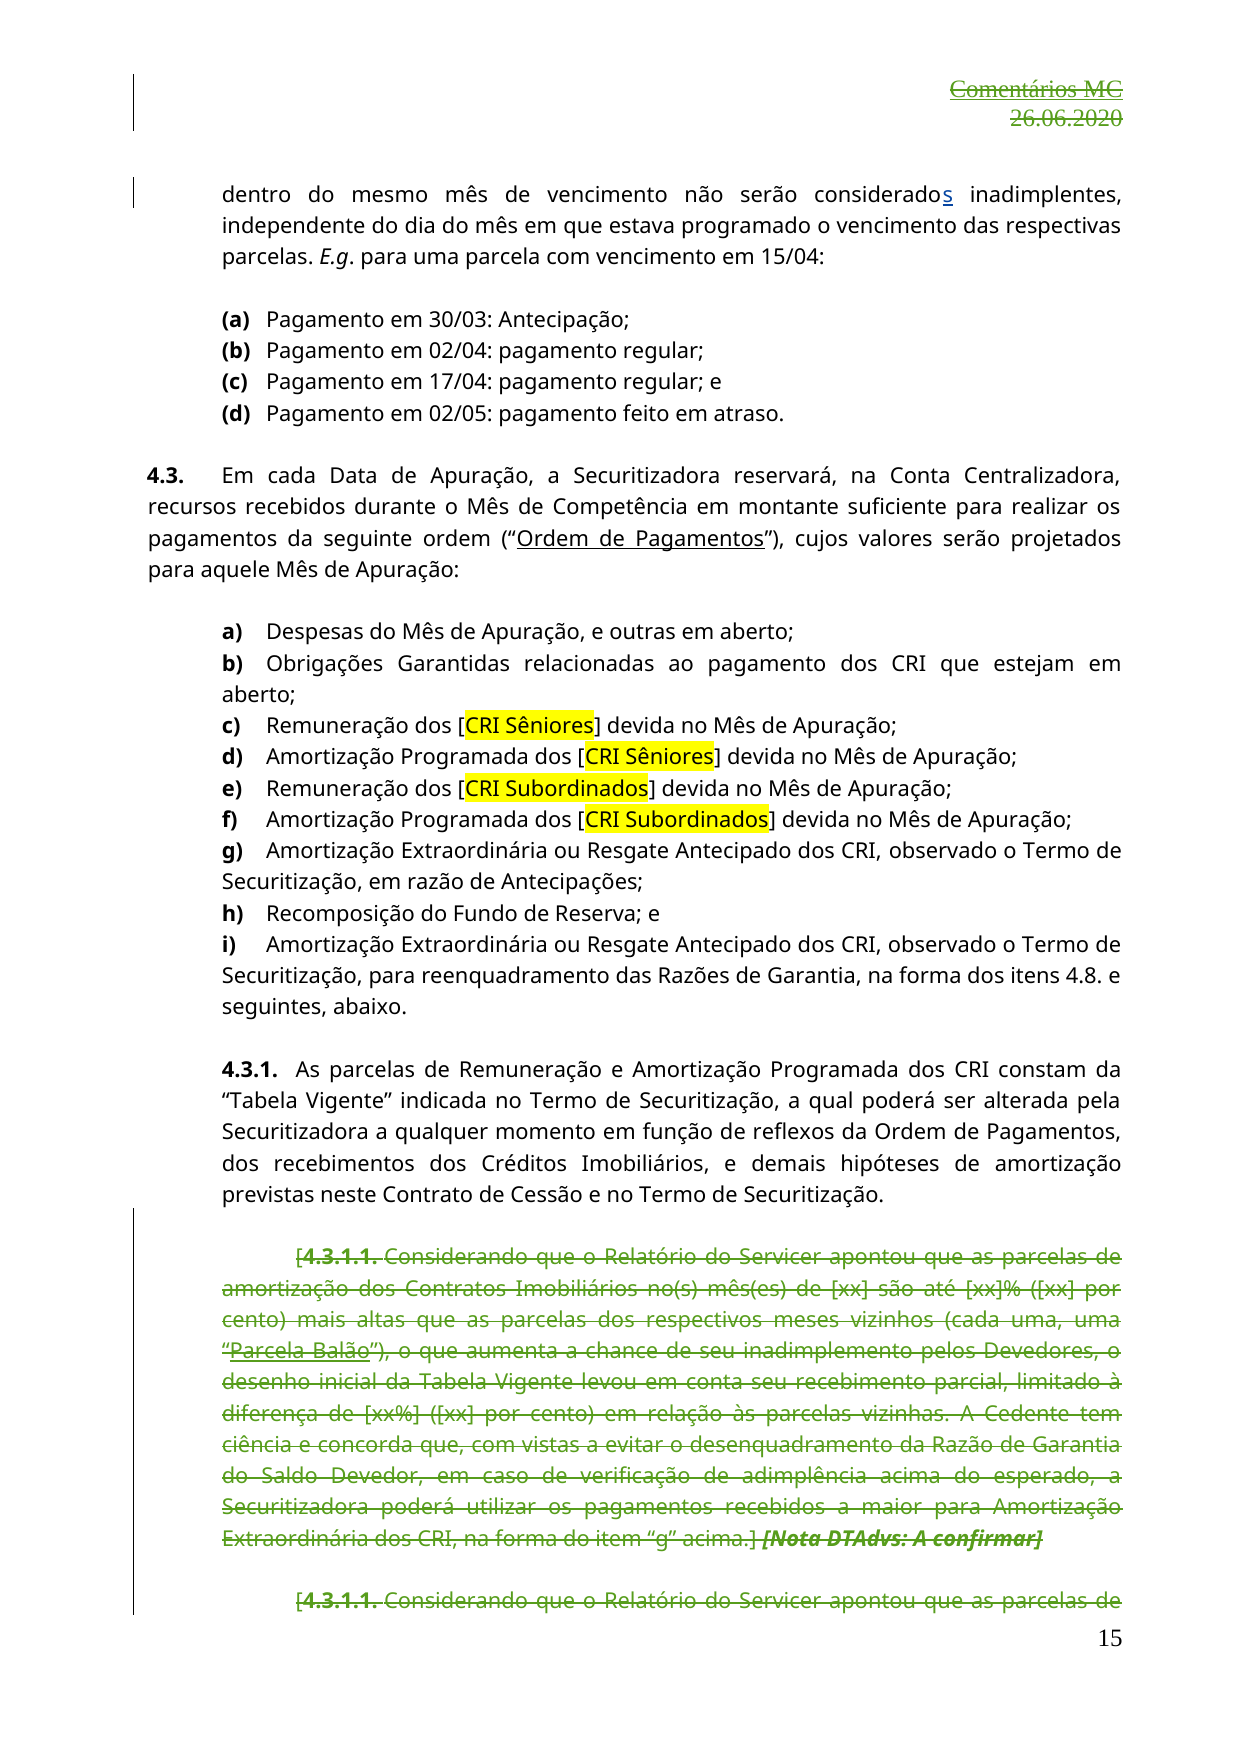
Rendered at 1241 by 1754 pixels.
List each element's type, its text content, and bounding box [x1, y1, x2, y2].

list Pagamento em 30/03: Antecipação; [222, 302, 1122, 333]
list Amortização Extraordinária ou Resgate Antecipado dos CRI, observado o Termo de Securitização, em razão de Antecipações; [222, 833, 1122, 896]
list Despesas do Mês de Apuração, e outras em aberto; [222, 615, 1122, 646]
list Pagamento em 02/05: pagamento feito em atraso. [222, 396, 1122, 427]
text 4.3.1. As parcelas de Remuneração e Amortização Programada dos CRI constam da “Tabela Vigente” indicada no Termo de Securitização, a qual poderá ser alterada pela Securitizadora a qualquer momento em função de reflexos da Ordem de Pagamentos, dos recebimentos dos Créditos Imobiliários, e demais hipóteses de amortização previstas neste Contrato de Cessão e no Termo de Securitização. [222, 1052, 1122, 1208]
list Amortização Extraordinária ou Resgate Antecipado dos CRI, observado o Termo de Securitização, para reenquadramento das Razões de Garantia, na forma dos itens 4.8. e seguintes, abaixo. [222, 927, 1122, 1021]
list Recomposição do Fundo de Reserva; e [222, 896, 1122, 927]
list Amortização Programada dos [CRI Sêniores] devida no Mês de Apuração; [222, 740, 1122, 771]
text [222, 177, 1122, 271]
list Em cada Data de Apuração, a Securitizadora reservará, na Conta Centralizadora, recursos recebidos durante o Mês de Competência em montante suficiente para realizar os pagamentos da seguinte ordem (“Ordem de Pagamentos”), cujos valores serão projetados para aquele Mês de Apuração: [147, 458, 1122, 583]
list Remuneração dos [CRI Subordinados] devida no Mês de Apuração; [222, 771, 1122, 802]
list Pagamento em 02/04: pagamento regular; [222, 333, 1122, 365]
list Obrigações Garantidas relacionadas ao pagamento dos CRI que estejam em aberto; [222, 646, 1122, 708]
list Remuneração dos [CRI Sêniores] devida no Mês de Apuração; [222, 708, 1122, 740]
list Pagamento em 17/04: pagamento regular; e [222, 365, 1122, 396]
list Amortização Programada dos [CRI Subordinados] devida no Mês de Apuração; [222, 802, 1122, 833]
